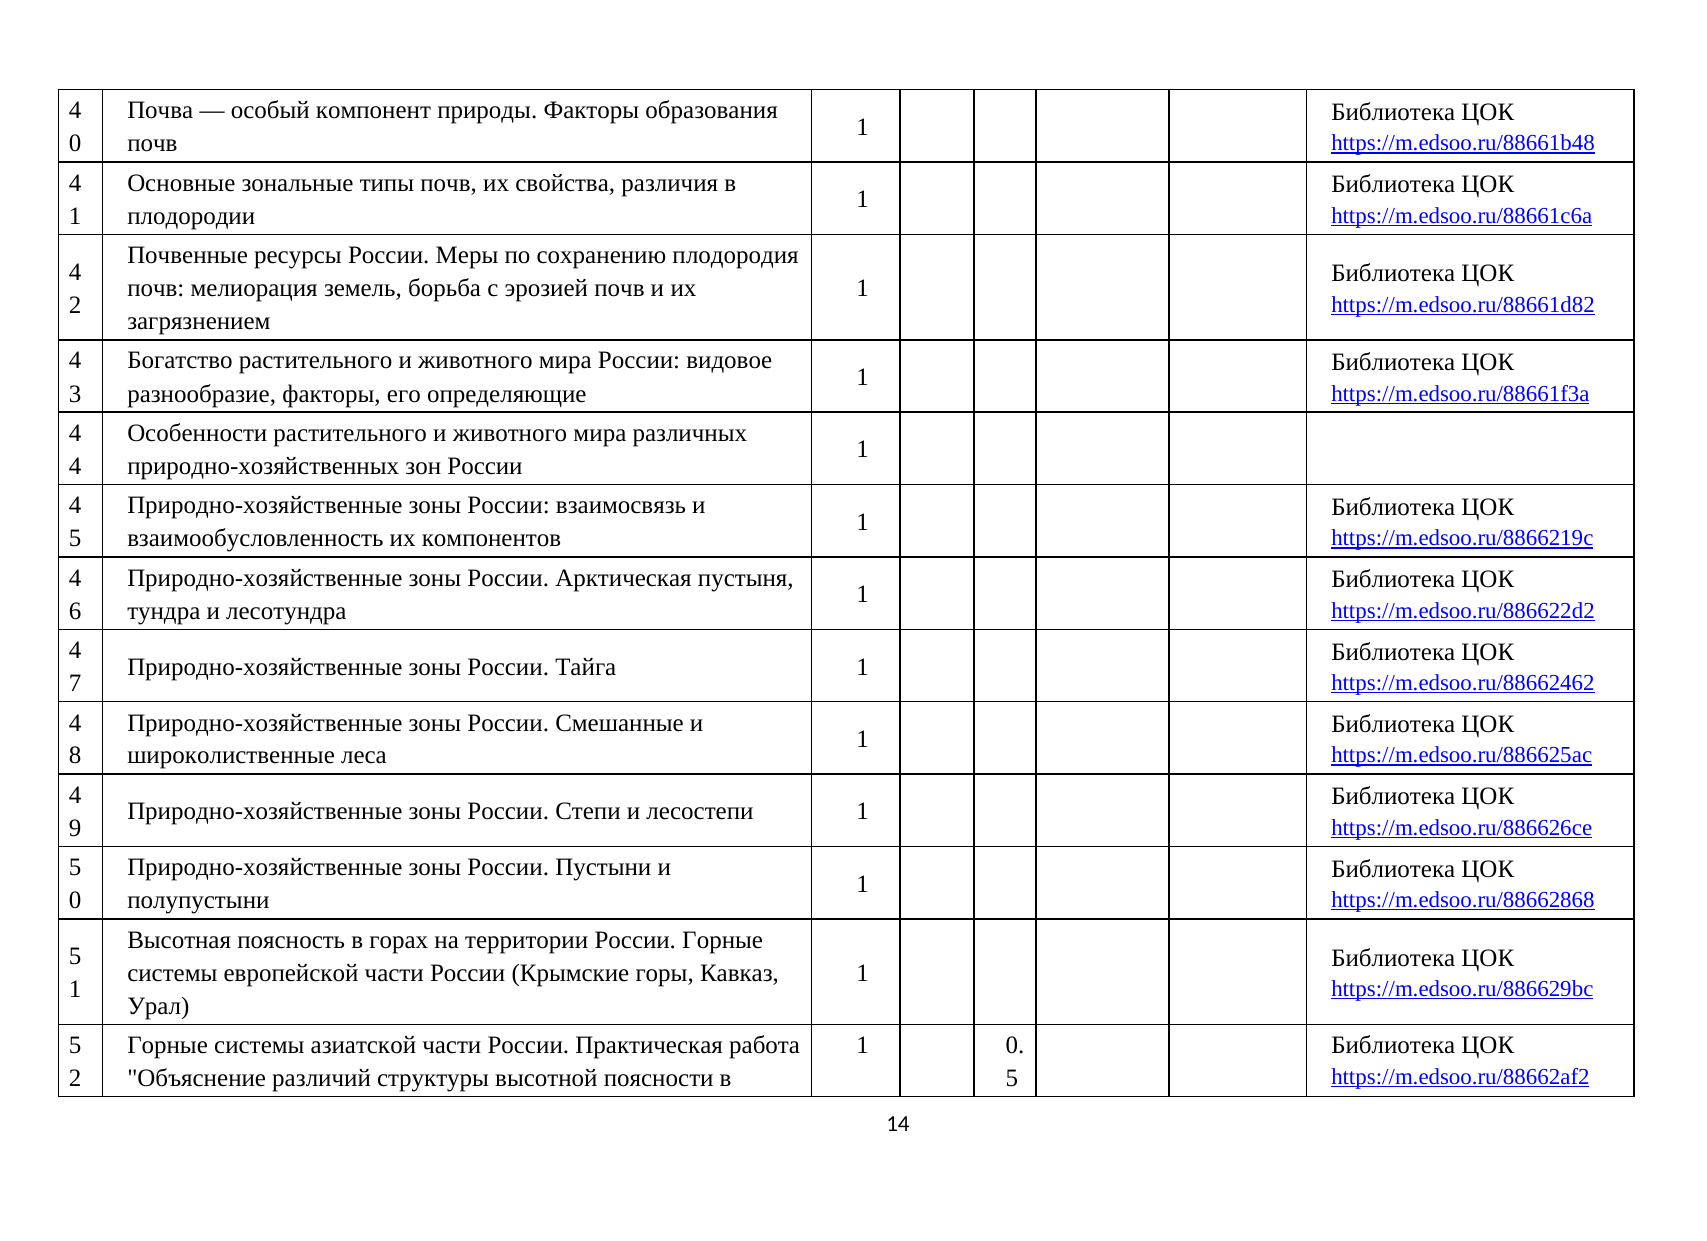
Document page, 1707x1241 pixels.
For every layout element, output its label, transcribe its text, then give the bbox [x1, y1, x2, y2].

table_cell [901, 630, 973, 701]
table_cell [1170, 341, 1306, 411]
table_cell [1037, 235, 1168, 339]
table_cell Библиотека ЦОК https://m.edsoo.ru/886629bc [1307, 920, 1633, 1023]
table_cell [975, 235, 1035, 339]
table_cell [975, 163, 1035, 233]
table_cell [901, 485, 973, 556]
table_cell Природно-хозяйственные зоны России. Пустыни и полупустыни [103, 847, 811, 918]
table_cell [1037, 558, 1168, 628]
table_cell 1 [812, 1025, 899, 1096]
table_cell 40 [59, 90, 102, 161]
table_cell Библиотека ЦОК https://m.edsoo.ru/886622d2 [1307, 558, 1633, 628]
table_cell 1 [812, 90, 899, 161]
table_cell 51 [59, 920, 102, 1023]
table_cell [1037, 702, 1168, 773]
table_cell [901, 558, 973, 628]
table_cell [1170, 235, 1306, 339]
table_cell [975, 413, 1035, 484]
table_cell 1 [812, 485, 899, 556]
table_cell [1037, 485, 1168, 556]
table_cell [1170, 485, 1306, 556]
table_cell Почвенные ресурсы России. Меры по сохранению плодородия почв: мелиорация земель, борьба с эрозией почв и их загрязнением [103, 235, 811, 339]
table_cell [901, 847, 973, 918]
table_cell Богатство растительного и животного мира России: видовое разнообразие, факторы, его определяющие [103, 341, 811, 411]
table_cell [1037, 413, 1168, 484]
table_cell 42 [59, 235, 102, 339]
table_cell [975, 847, 1035, 918]
table_cell Природно-хозяйственные зоны России. Тайга [103, 630, 811, 701]
table_cell 50 [59, 847, 102, 918]
table_cell 47 [59, 630, 102, 701]
table_cell Высотная поясность в горах на территории России. Горные системы европейской части России (Крымские горы, Кавказ, Урал) [103, 920, 811, 1023]
table_cell [975, 341, 1035, 411]
table_cell [1170, 630, 1306, 701]
table_cell [1170, 1025, 1306, 1096]
table_cell [975, 630, 1035, 701]
table_cell 1 [812, 630, 899, 701]
table_cell [901, 775, 973, 846]
table_cell 46 [59, 558, 102, 628]
table_cell [1037, 341, 1168, 411]
table_cell [901, 163, 973, 233]
table_cell [901, 920, 973, 1023]
table_cell 41 [59, 163, 102, 233]
table_cell [1170, 163, 1306, 233]
table_cell 1 [812, 920, 899, 1023]
table_cell [975, 90, 1035, 161]
table_cell 1 [812, 413, 899, 484]
table_cell [1170, 413, 1306, 484]
table_cell 1 [812, 163, 899, 233]
table_cell [901, 90, 973, 161]
table_cell Основные зональные типы почв, их свойства, различия в плодородии [103, 163, 811, 233]
table_cell Особенности растительного и животного мира различных природно-хозяйственных зон России [103, 413, 811, 484]
table_cell [1170, 920, 1306, 1023]
table_cell Библиотека ЦОК https://m.edsoo.ru/88661d82 [1307, 235, 1633, 339]
table_cell 49 [59, 775, 102, 846]
table_cell 1 [812, 558, 899, 628]
table_cell [1037, 775, 1168, 846]
table_cell [901, 702, 973, 773]
table_cell 1 [812, 847, 899, 918]
table_cell 44 [59, 413, 102, 484]
table_cell Библиотека ЦОК https://m.edsoo.ru/886626ce [1307, 775, 1633, 846]
table_cell [1037, 1025, 1168, 1096]
table_cell [1037, 847, 1168, 918]
table_cell [1037, 630, 1168, 701]
table_cell Природно-хозяйственные зоны России. Степи и лесостепи [103, 775, 811, 846]
table_cell [1170, 847, 1306, 918]
table_cell [975, 485, 1035, 556]
table_cell Библиотека ЦОК https://m.edsoo.ru/886625ac [1307, 702, 1633, 773]
table_cell [1170, 558, 1306, 628]
table_cell Библиотека ЦОК https://m.edsoo.ru/88661b48 [1307, 90, 1633, 161]
table_cell [975, 558, 1035, 628]
table_cell [1037, 920, 1168, 1023]
table_cell Природно-хозяйственные зоны России. Смешанные и широколиственные леса [103, 702, 811, 773]
table_cell 43 [59, 341, 102, 411]
table_cell Почва — особый компонент природы. Факторы образования почв [103, 90, 811, 161]
table_cell 1 [812, 702, 899, 773]
table_cell 1 [812, 341, 899, 411]
table_cell [975, 775, 1035, 846]
table_cell [1170, 702, 1306, 773]
table_cell [1170, 90, 1306, 161]
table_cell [1307, 1025, 1633, 1096]
table_cell [1307, 413, 1633, 484]
table_cell 48 [59, 702, 102, 773]
table_cell 52 [59, 1025, 102, 1096]
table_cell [103, 1025, 811, 1096]
table_cell Природно-хозяйственные зоны России: взаимосвязь и взаимообусловленность их компонентов [103, 485, 811, 556]
table_cell [1170, 775, 1306, 846]
table_cell [901, 413, 973, 484]
table_cell Библиотека ЦОК https://m.edsoo.ru/8866219c [1307, 485, 1633, 556]
table_cell Библиотека ЦОК https://m.edsoo.ru/88662462 [1307, 630, 1633, 701]
table_cell 1 [812, 235, 899, 339]
table_cell [975, 920, 1035, 1023]
table_cell 1 [812, 775, 899, 846]
table_cell [901, 1025, 973, 1096]
table_cell Природно-хозяйственные зоны России. Арктическая пустыня, тундра и лесотундра [103, 558, 811, 628]
table_cell 0.5 [975, 1025, 1035, 1096]
table_cell Библиотека ЦОК https://m.edsoo.ru/88662868 [1307, 847, 1633, 918]
table_cell [901, 341, 973, 411]
table_cell [1037, 163, 1168, 233]
table_cell Библиотека ЦОК https://m.edsoo.ru/88661f3a [1307, 341, 1633, 411]
table_cell Библиотека ЦОК https://m.edsoo.ru/88661c6a [1307, 163, 1633, 233]
table_cell [975, 702, 1035, 773]
table_cell [1037, 90, 1168, 161]
table_cell 45 [59, 485, 102, 556]
table_cell [901, 235, 973, 339]
